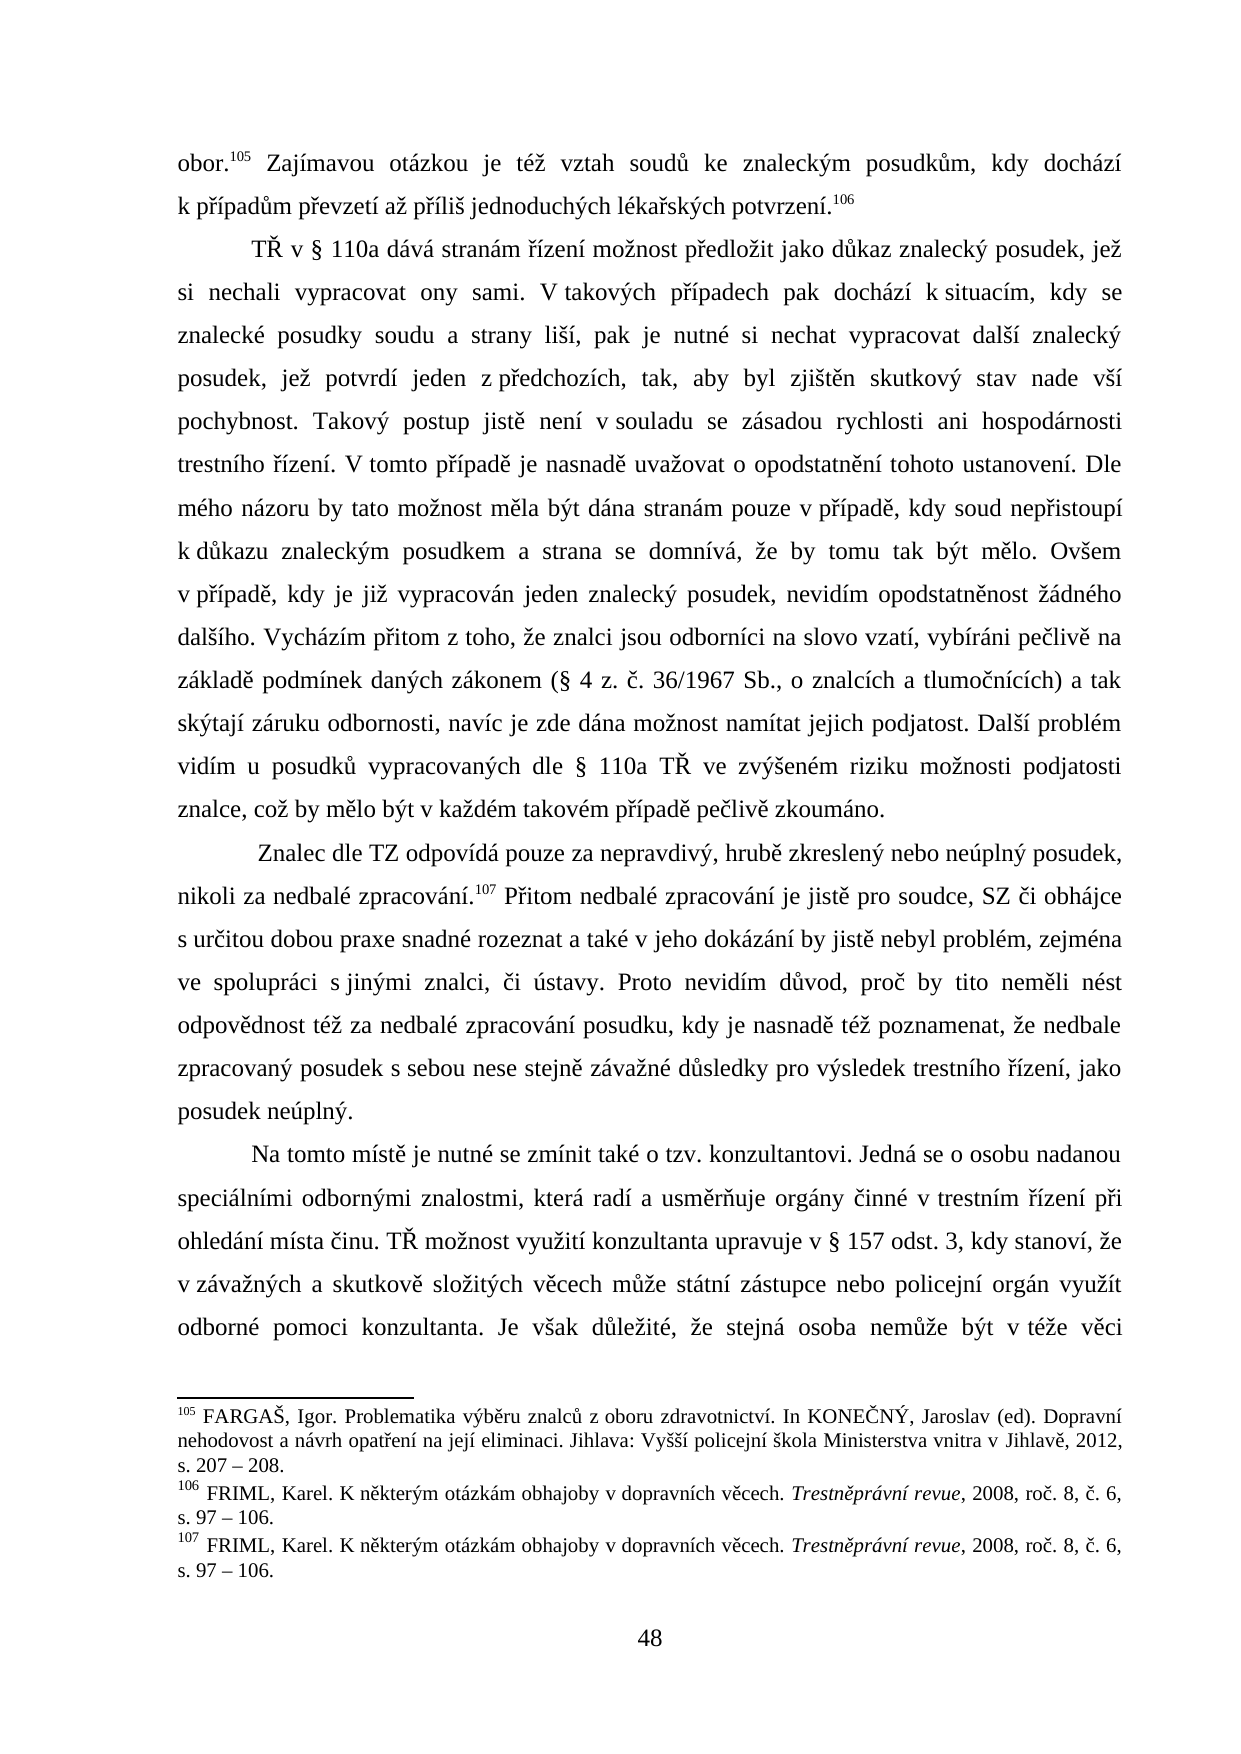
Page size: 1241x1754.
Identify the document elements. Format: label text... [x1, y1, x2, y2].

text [177, 1139, 1123, 1341]
text Znalec dle TZ odpovídá pouze za nepravdivý, hrubě zkreslený nebo neúplný posudek, nikoli za nedbalé zpracování. Přitom nedbalé zpracování je jistě pro soudce, SZ či obhájce s určitou dobou praxe snadné rozeznat a také v jeho dokázání by jistě nebyl problém, zejména ve spolupráci s jinými znalci, či ústavy. Proto nevidím důvod, proč by tito neměli nést odpovědnost též za nedbalé zpracování posudku, kdy je nasnadě též poznamenat, že nedbale zpracovaný posudek s sebou nese stejně závažné důsledky pro výsledek trestního řízení, jako posudek neúplný. [177, 838, 1123, 1125]
text TŘ v § 110a dává stranám řízení možnost předložit jako důkaz znalecký posudek, jež si nechali vypracovat ony sami. V takových případech pak dochází k situacím, kdy se znalecké posudky soudu a strany liší, pak je nutné si nechat vypracovat další znalecký posudek, jež potvrdí jeden z předchozích, tak, aby byl zjištěn skutkový stav nade vší pochybnost. Takový postup jistě není v souladu se zásadou rychlosti ani hospodárnosti trestního řízení. V tomto případě je nasnadě uvažovat o opodstatnění tohoto ustanovení. Dle mého názoru by tato možnost měla být dána stranám pouze v případě, kdy soud nepřistoupí k důkazu znaleckým posudkem a strana se domnívá, že by tomu tak být mělo. Ovšem v případě, kdy je již vypracován jeden znalecký posudek, nevidím opodstatněnost žádného dalšího. Vycházím přitom z toho, že znalci jsou odborníci na slovo vzatí, vybíráni pečlivě na základě podmínek daných zákonem (§ 4 z. č. 36/1967 Sb., o znalcích a tlumočnících) a tak skýtají záruku odbornosti, navíc je zde dána možnost namítat jejich podjatost. Další problém vidím u posudků vypracovaných dle § 110a TŘ ve zvýšeném riziku možnosti podjatosti znalce, což by mělo být v každém takovém případě pečlivě zkoumáno. [177, 234, 1123, 823]
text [177, 148, 1123, 219]
